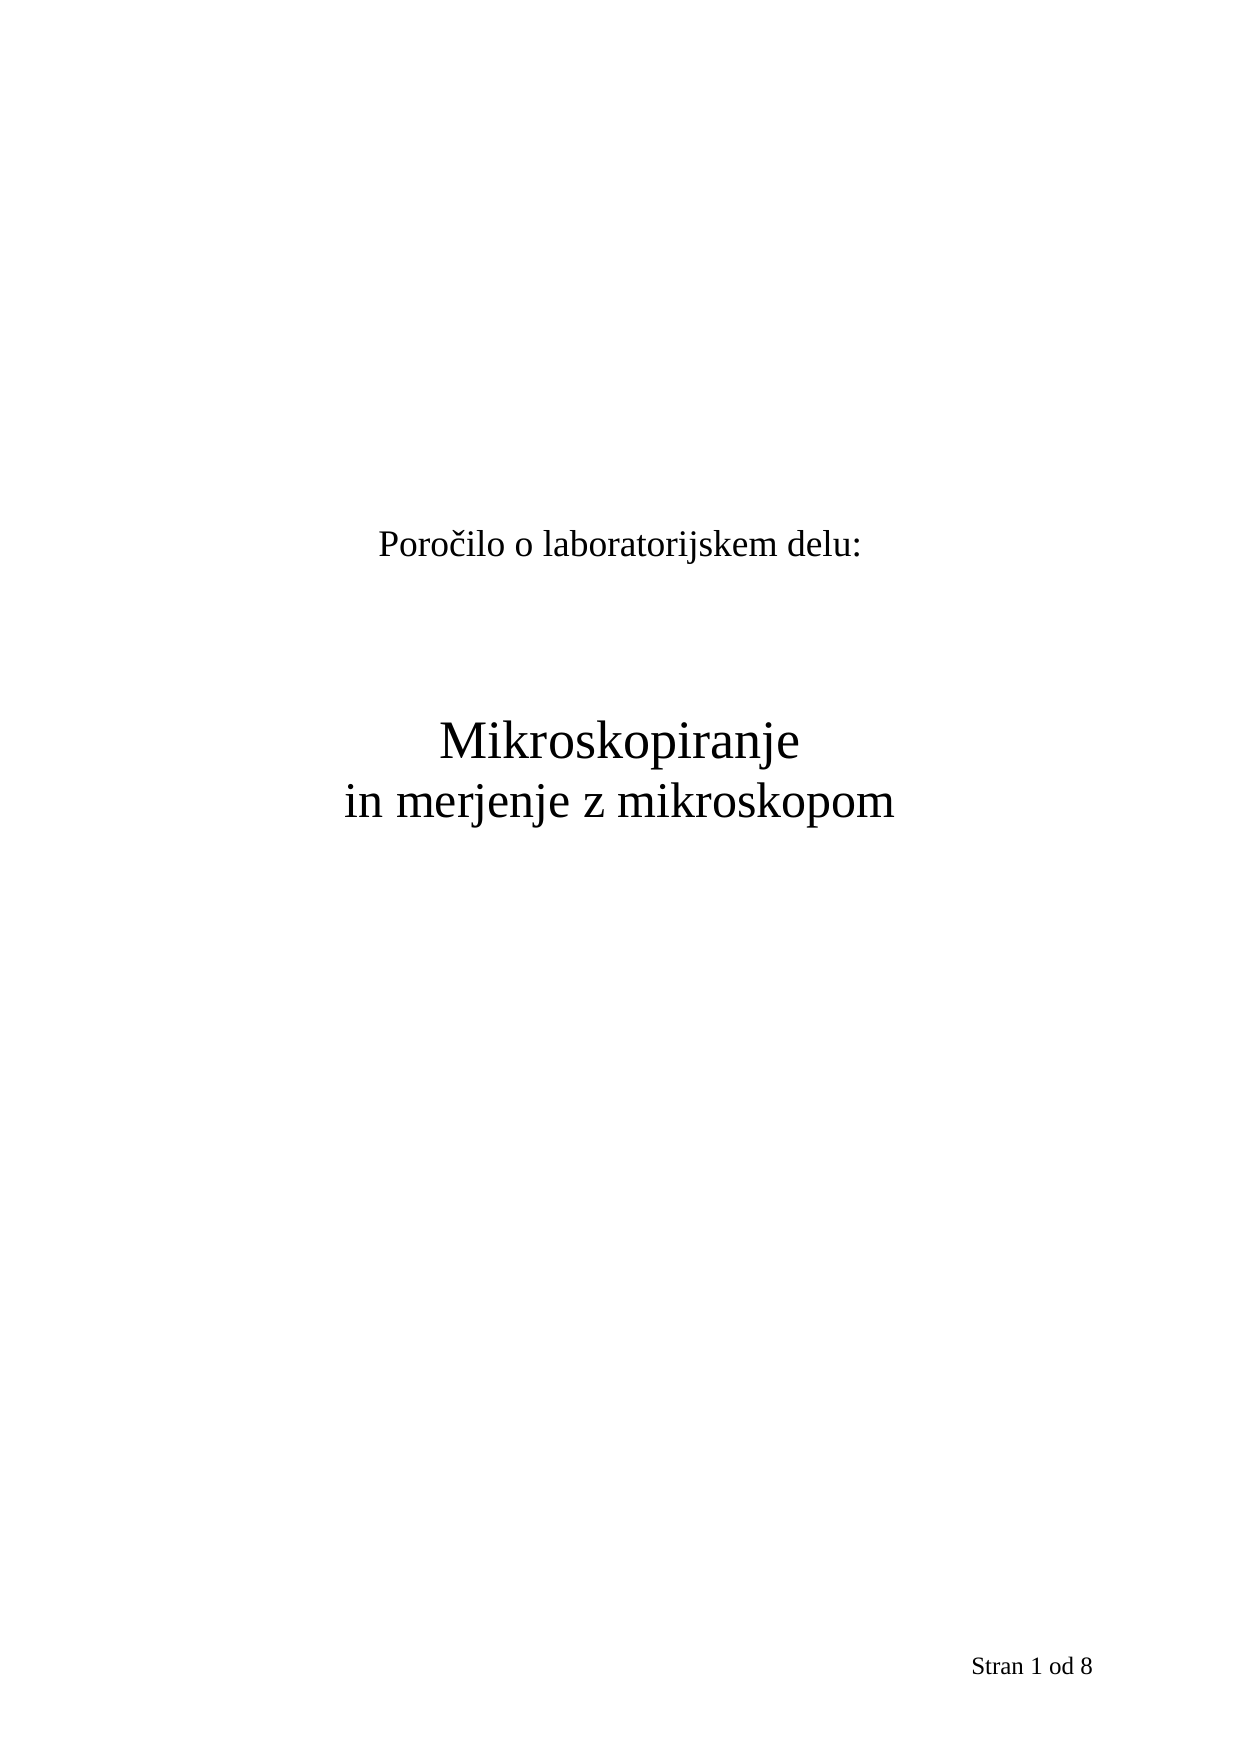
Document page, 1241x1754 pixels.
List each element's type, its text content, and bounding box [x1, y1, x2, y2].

text Poročilo o laboratorijskem delu: [148, 521, 1093, 564]
text in merjenje z mikroskopom [148, 771, 1093, 828]
title Mikroskopiranje [148, 708, 1093, 771]
